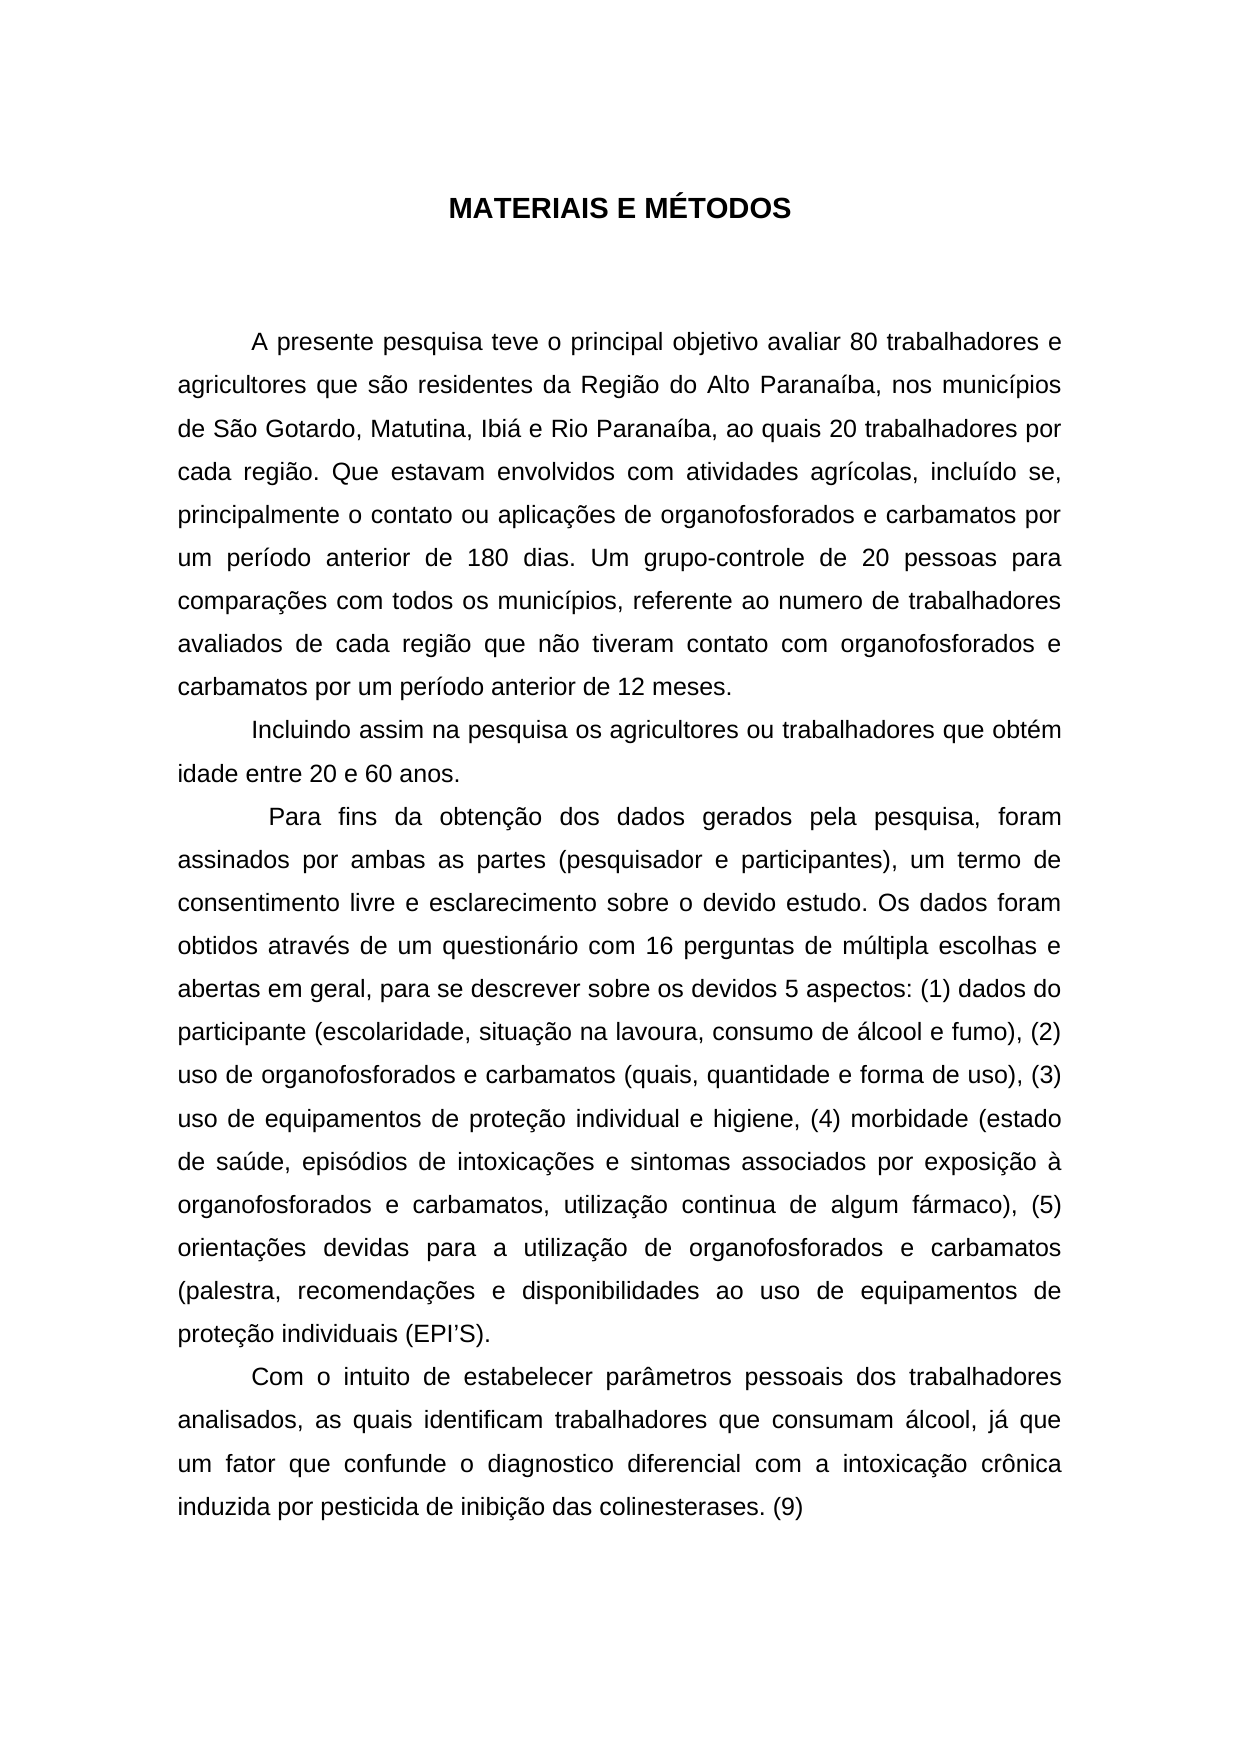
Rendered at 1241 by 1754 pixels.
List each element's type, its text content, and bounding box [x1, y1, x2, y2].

text Para fins da obtenção dos dados gerados pela pesquisa, foram assinados por ambas as partes (pesquisador e participantes), um termo de consentimento livre e esclarecimento sobre o devido estudo. Os dados foram obtidos através de um questionário com 16 perguntas de múltipla escolhas e abertas em geral, para se descrever sobre os devidos 5 aspectos: (1) dados do participante (escolaridade, situação na lavoura, consumo de álcool e fumo), (2) uso de organofosforados e carbamatos (quais, quantidade e forma de uso), (3) uso de equipamentos de proteção individual e higiene, (4) morbidade (estado de saúde, episódios de intoxicações e sintomas associados por exposição à organofosforados e carbamatos, utilização continua de algum fármaco), (5) orientações devidas para a utilização de organofosforados e carbamatos (palestra, recomendações e disponibilidades ao uso de equipamentos de proteção individuais (EPI’S). [177, 802, 1063, 1348]
text A presente pesquisa teve o principal objetivo avaliar 80 trabalhadores e agricultores que são residentes da Região do Alto Paranaíba, nos municípios de São Gotardo, Matutina, Ibiá e Rio Paranaíba, ao quais 20 trabalhadores por cada região. Que estavam envolvidos com atividades agrícolas, incluído se, principalmente o contato ou aplicações de organofosforados e carbamatos por um período anterior de 180 dias. Um grupo-controle de 20 pessoas para comparações com todos os municípios, referente ao numero de trabalhadores avaliados de cada região que não tiveram contato com organofosforados e carbamatos por um período anterior de 12 meses. [177, 327, 1063, 701]
text Com o intuito de estabelecer parâmetros pessoais dos trabalhadores analisados, as quais identificam trabalhadores que consumam álcool, já que um fator que confunde o diagnostico diferencial com a intoxicação crônica induzida por pesticida de inibição das colinesterases. (9) [177, 1362, 1063, 1520]
text Incluindo assim na pesquisa os agricultores ou trabalhadores que obtém idade entre 20 e 60 anos. [177, 715, 1063, 787]
text MATERIAIS E MÉTODOS [177, 191, 1063, 224]
